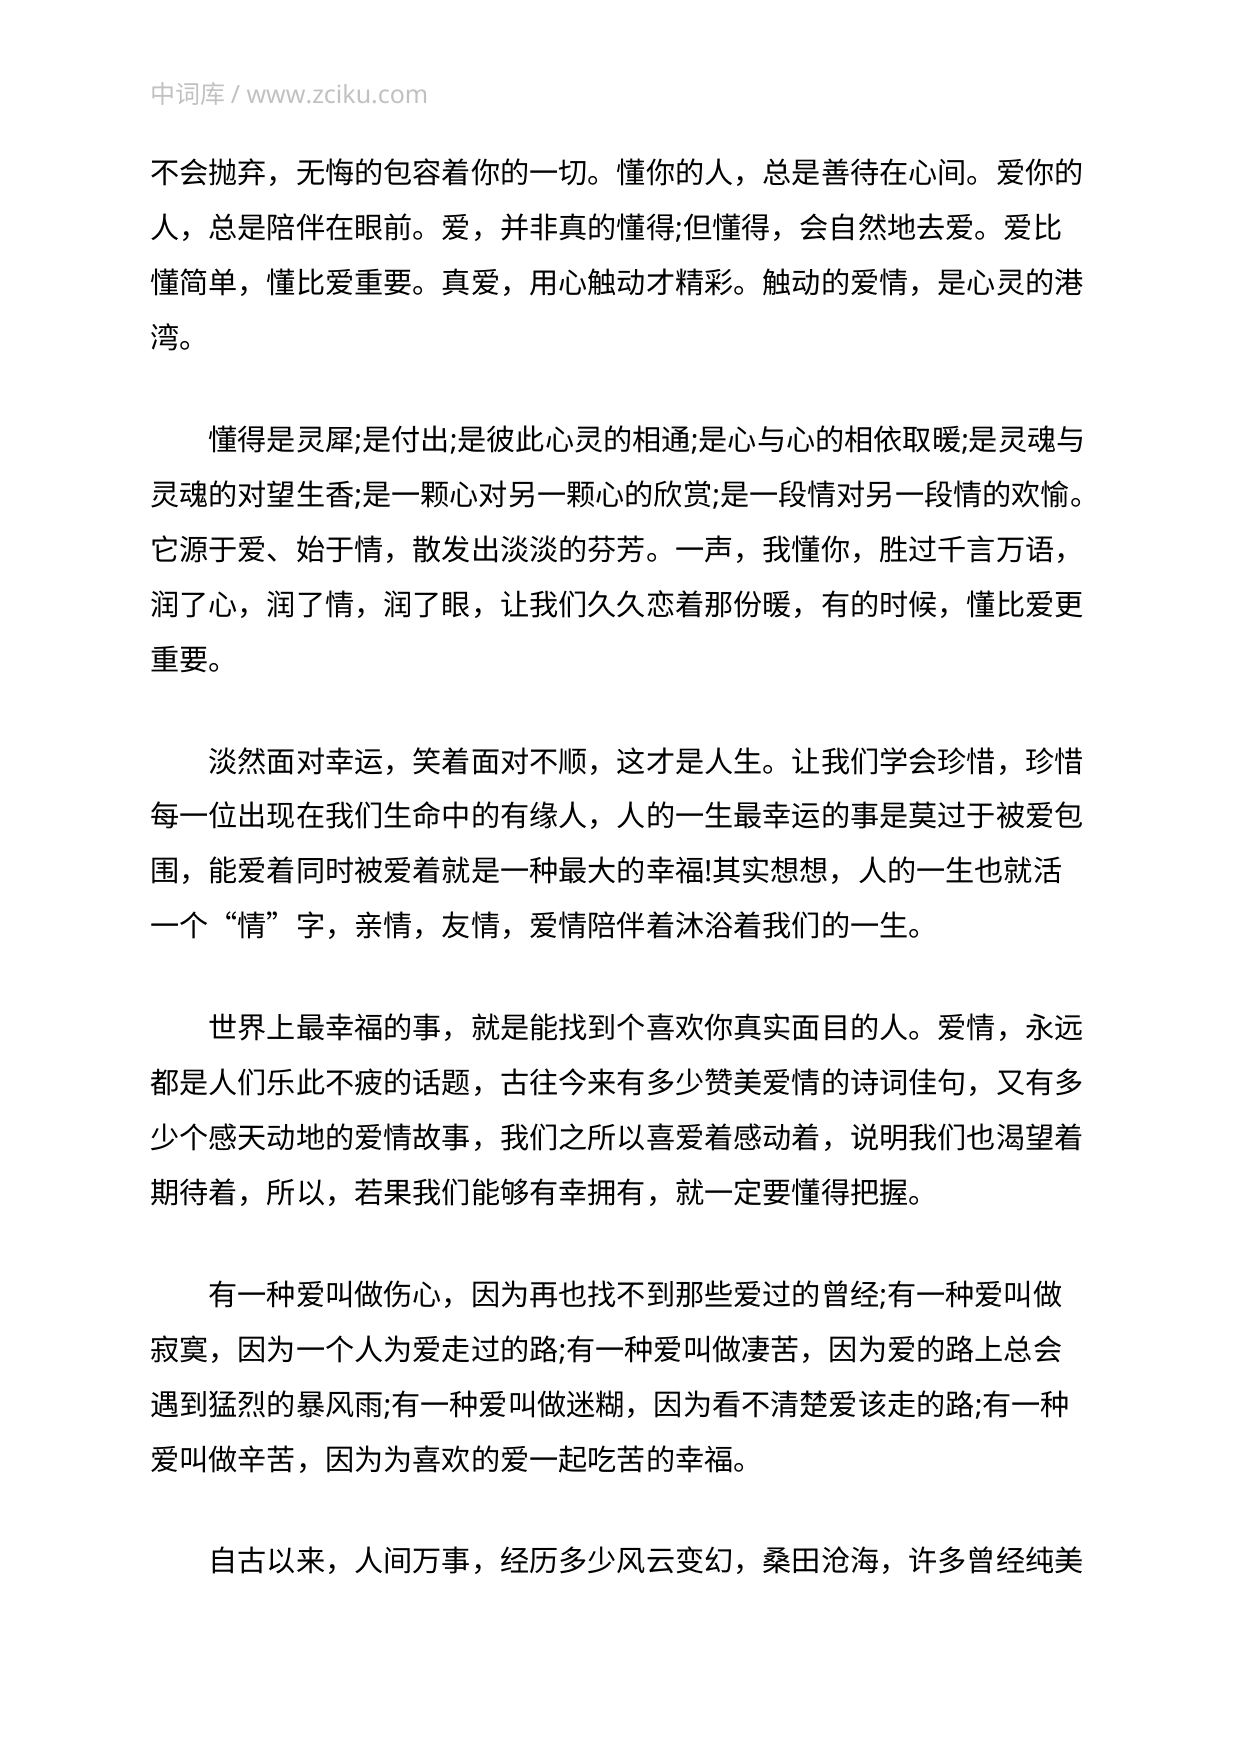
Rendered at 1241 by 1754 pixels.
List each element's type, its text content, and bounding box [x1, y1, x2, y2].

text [150, 1538, 1090, 1580]
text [150, 150, 1090, 357]
text 有一种爱叫做伤心，因为再也找不到那些爱过的曾经;有一种爱叫做寂寞，因为一个人为爱走过的路;有一种爱叫做凄苦，因为爱的路上总会遇到猛烈的暴风雨;有一种爱叫做迷糊，因为看不清楚爱该走的路;有一种爱叫做辛苦，因为为喜欢的爱一起吃苦的幸福。 [150, 1271, 1090, 1478]
text 世界上最幸福的事，就是能找到个喜欢你真实面目的人。爱情，永远都是人们乐此不疲的话题，古往今来有多少赞美爱情的诗词佳句，又有多少个感天动地的爱情故事，我们之所以喜爱着感动着，说明我们也渴望着期待着，所以，若果我们能够有幸拥有，就一定要懂得把握。 [150, 1005, 1090, 1212]
text 淡然面对幸运，笑着面对不顺，这才是人生。让我们学会珍惜，珍惜每一位出现在我们生命中的有缘人，人的一生最幸运的事是莫过于被爱包围，能爱着同时被爱着就是一种最大的幸福!其实想想，人的一生也就活一个“情”字，亲情，友情，爱情陪伴着沐浴着我们的一生。 [150, 738, 1090, 945]
text 懂得是灵犀;是付出;是彼此心灵的相通;是心与心的相依取暖;是灵魂与灵魂的对望生香;是一颗心对另一颗心的欣赏;是一段情对另一段情的欢愉。它源于爱、始于情，散发出淡淡的芬芳。一声，我懂你，胜过千言万语，润了心，润了情，润了眼，让我们久久恋着那份暖，有的时候，懂比爱更重要。 [150, 417, 1090, 679]
